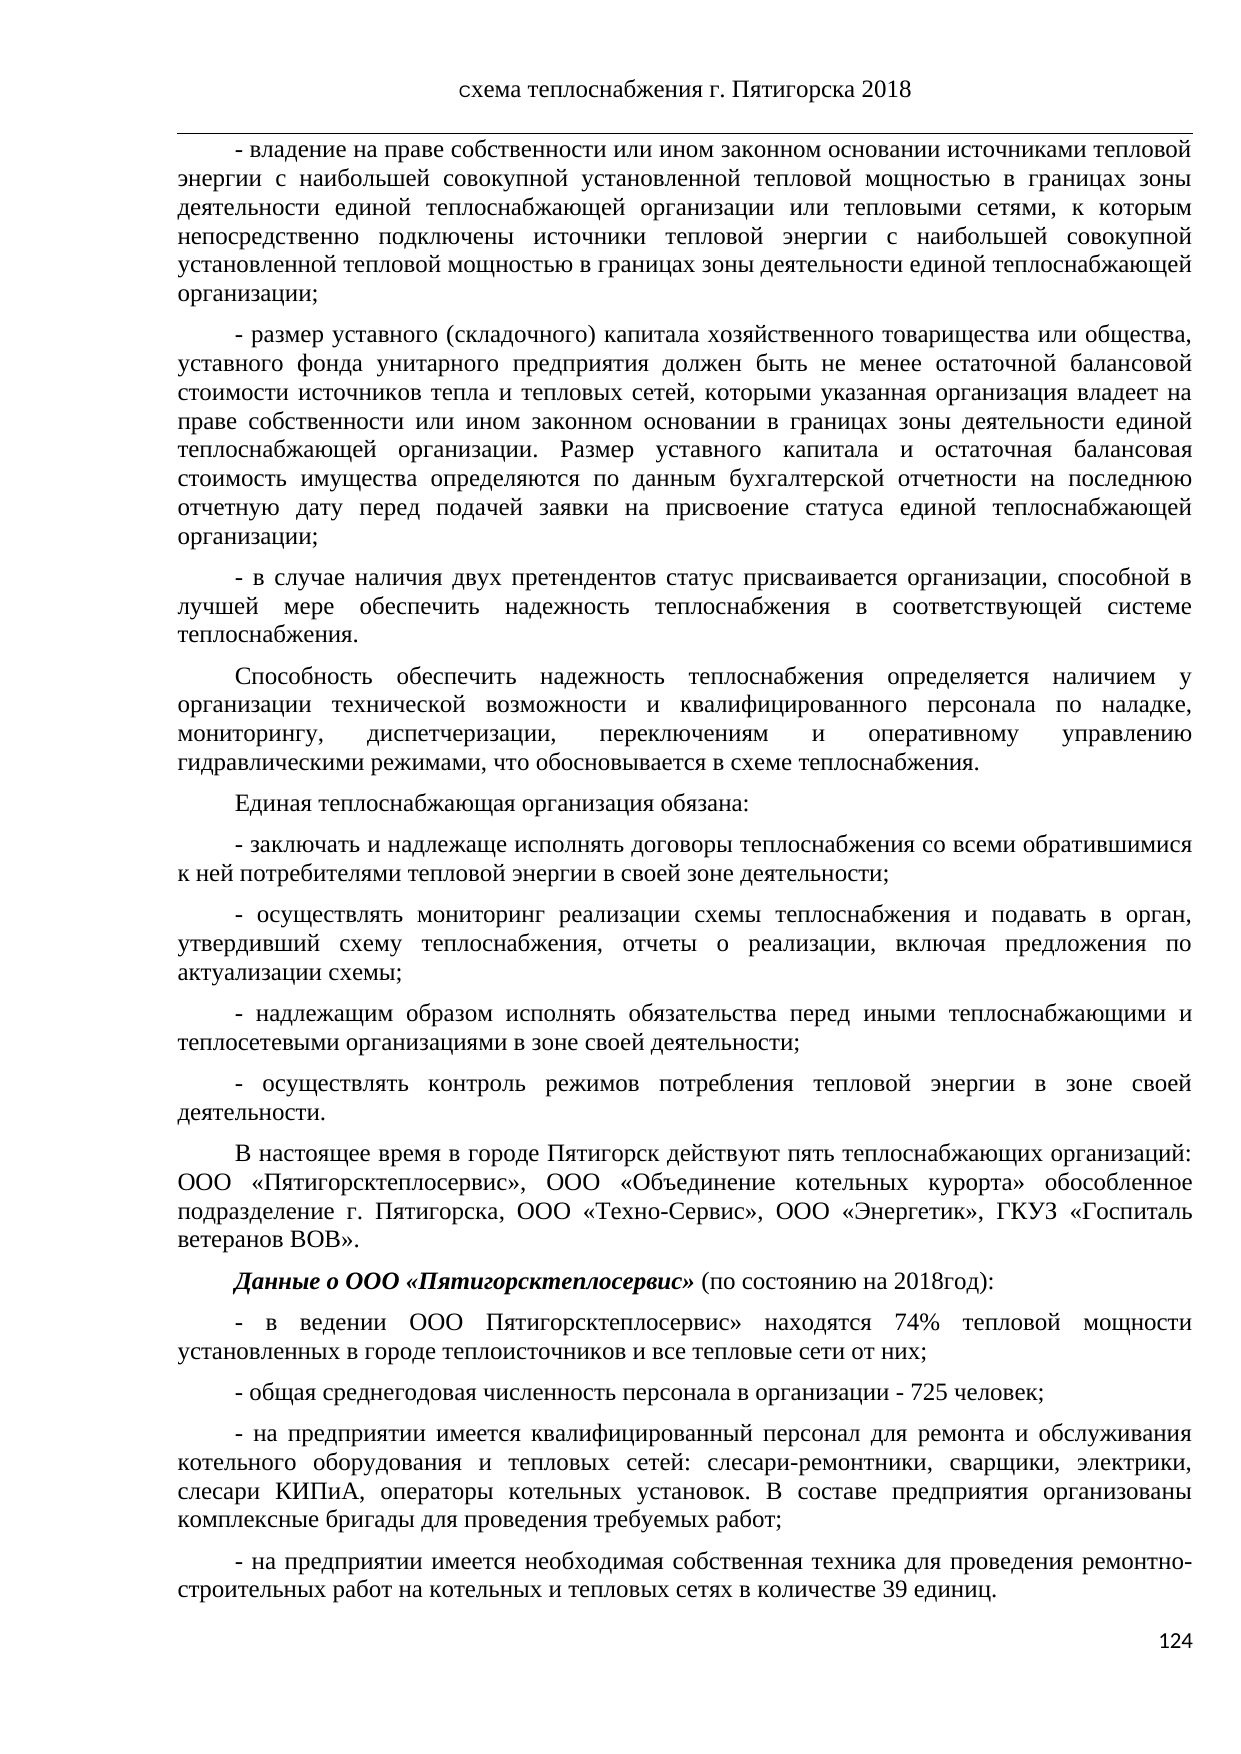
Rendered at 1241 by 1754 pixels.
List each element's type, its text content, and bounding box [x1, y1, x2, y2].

text Способность обеспечить надежность теплоснабжения определяется наличием у организации технической возможности и квалифицированного персонала по наладке, мониторингу, диспетчеризации, переключениям и оперативному управлению гидравлическими режимами, что обосновывается в схеме теплоснабжения. [177, 661, 1193, 776]
text - на предприятии имеется необходимая собственная техника для проведения ремонтно-строительных работ на котельных и тепловых сетях в количестве 39 единиц. [177, 1546, 1193, 1603]
text Единая теплоснабжающая организация обязана: [177, 788, 1193, 817]
text - надлежащим образом исполнять обязательства перед иными теплоснабжающими и теплосетевыми организациями в зоне своей деятельности; [177, 998, 1193, 1056]
text - владение на праве собственности или ином законном основании источниками тепловой энергии с наибольшей совокупной установленной тепловой мощностью в границах зоны деятельности единой теплоснабжающей организации или тепловыми сетями, к которым непосредственно подключены источники тепловой энергии с наибольшей совокупной установленной тепловой мощностью в границах зоны деятельности единой теплоснабжающей организации; [177, 134, 1193, 307]
text - общая среднегодовая численность персонала в организации - 725 человек; [177, 1377, 1193, 1406]
text - в случае наличия двух претендентов статус присваивается организации, способной в лучшей мере обеспечить надежность теплоснабжения в соответствующей системе теплоснабжения. [177, 562, 1193, 648]
text Данные о ООО «Пятигорсктеплосервис» (по состоянию на 2018год): [177, 1266, 1193, 1294]
text - на предприятии имеется квалифицированный персонал для ремонта и обслуживания котельного оборудования и тепловых сетей: слесари-ремонтники, сварщики, электрики, слесари КИПиА, операторы котельных установок. В составе предприятия организованы комплексные бригады для проведения требуемых работ; [177, 1418, 1193, 1533]
text - в ведении ООО Пятигорсктеплосервис» находятся 74% тепловой мощности установленных в городе теплоисточников и все тепловые сети от них; [177, 1307, 1193, 1364]
text - размер уставного (складочного) капитала хозяйственного товарищества или общества, уставного фонда унитарного предприятия должен быть не менее остаточной балансовой стоимости источников тепла и тепловых сетей, которыми указанная организация владеет на праве собственности или ином законном основании в границах зоны деятельности единой теплоснабжающей организации. Размер уставного капитала и остаточная балансовая стоимость имущества определяются по данным бухгалтерской отчетности на последнюю отчетную дату перед подачей заявки на присвоение статуса единой теплоснабжающей организации; [177, 319, 1193, 549]
text - осуществлять мониторинг реализации схемы теплоснабжения и подавать в орган, утвердивший схему теплоснабжения, отчеты о реализации, включая предложения по актуализации схемы; [177, 899, 1193, 986]
text В настоящее время в городе Пятигорск действуют пять теплоснабжающих организаций: ООО «Пятигорсктеплосервис», ООО «Объединение котельных курорта» обособленное подразделение г. Пятигорска, ООО «Техно-Сервис», ООО «Энергетик», ГКУЗ «Госпиталь ветеранов ВОВ». [177, 1138, 1193, 1253]
text - заключать и надлежаще исполнять договоры теплоснабжения со всеми обратившимися к ней потребителями тепловой энергии в своей зоне деятельности; [177, 829, 1193, 887]
text - осуществлять контроль режимов потребления тепловой энергии в зоне своей деятельности. [177, 1068, 1193, 1126]
